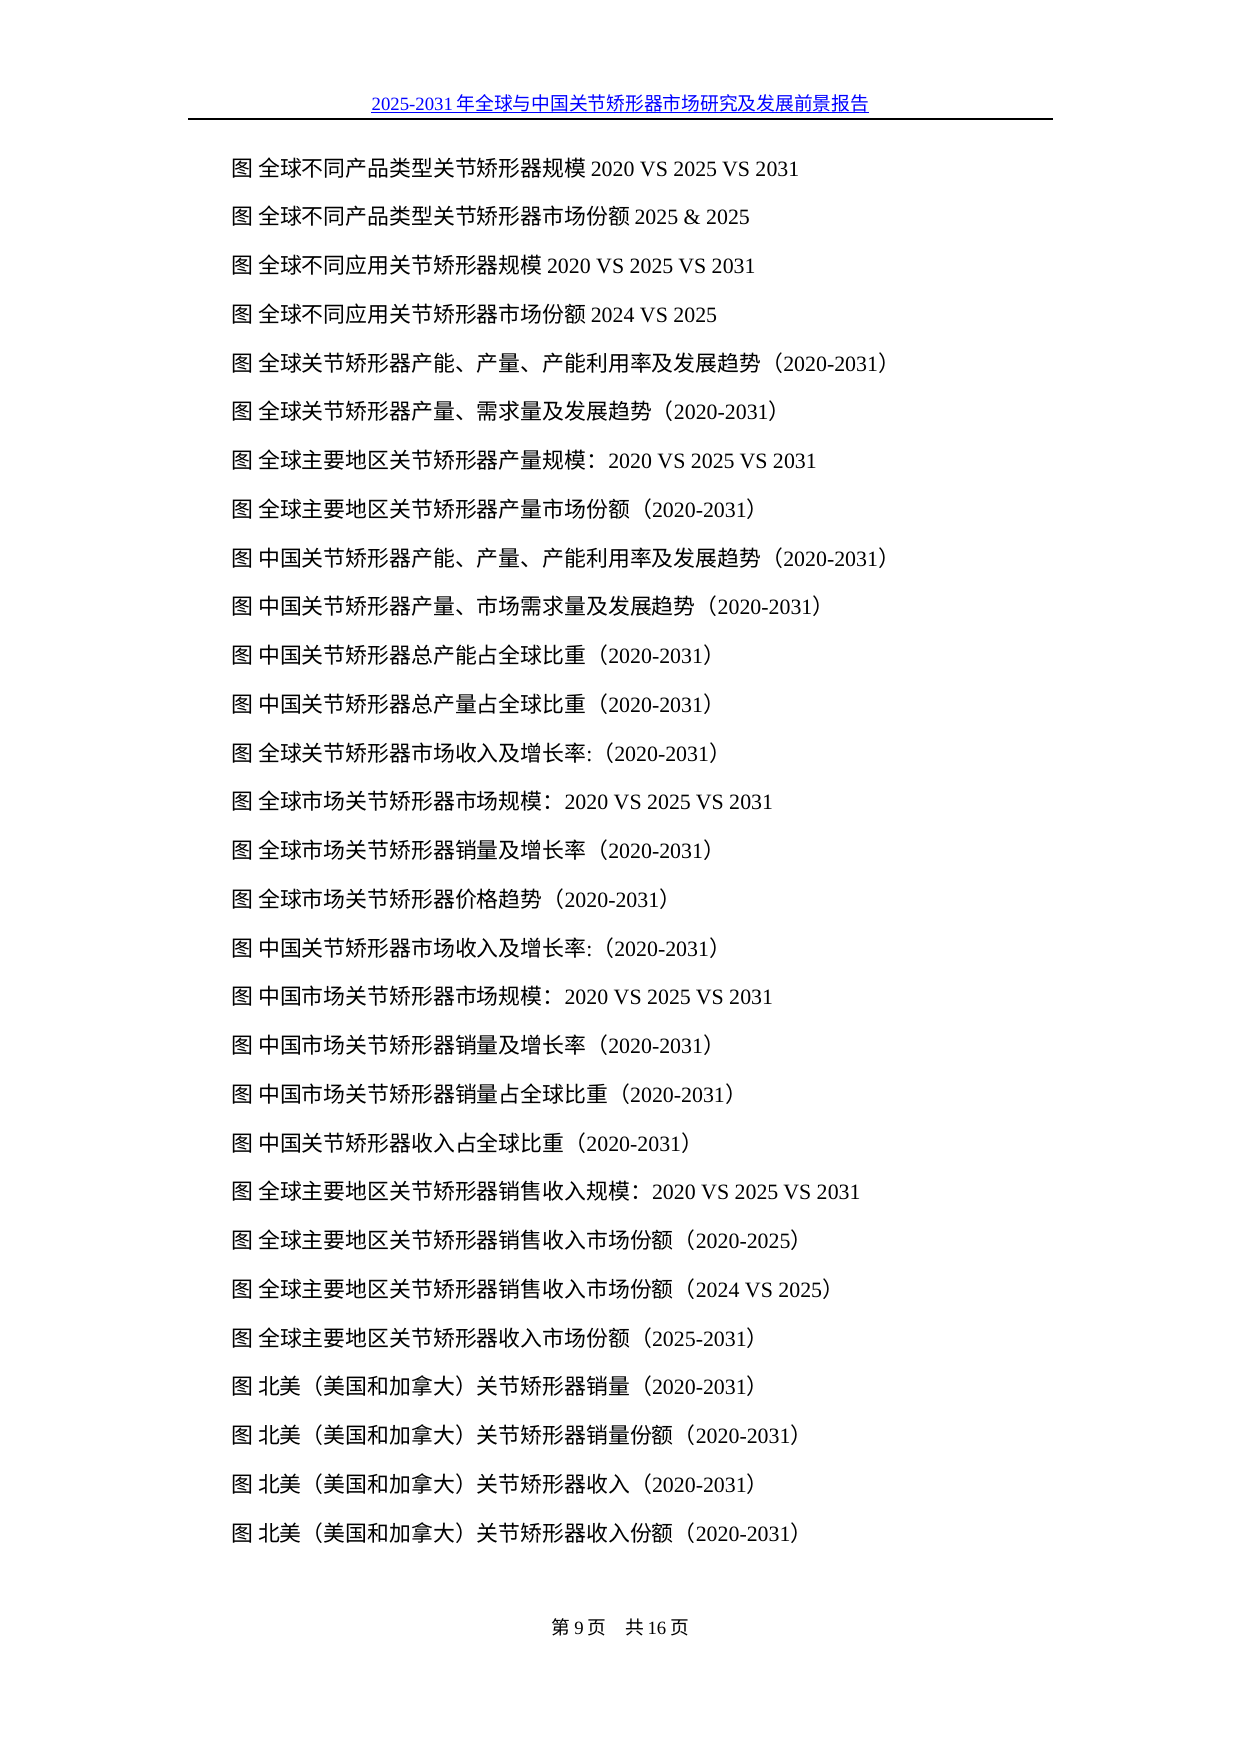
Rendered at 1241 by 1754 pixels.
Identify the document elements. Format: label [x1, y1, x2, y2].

text [187, 150, 1053, 1548]
